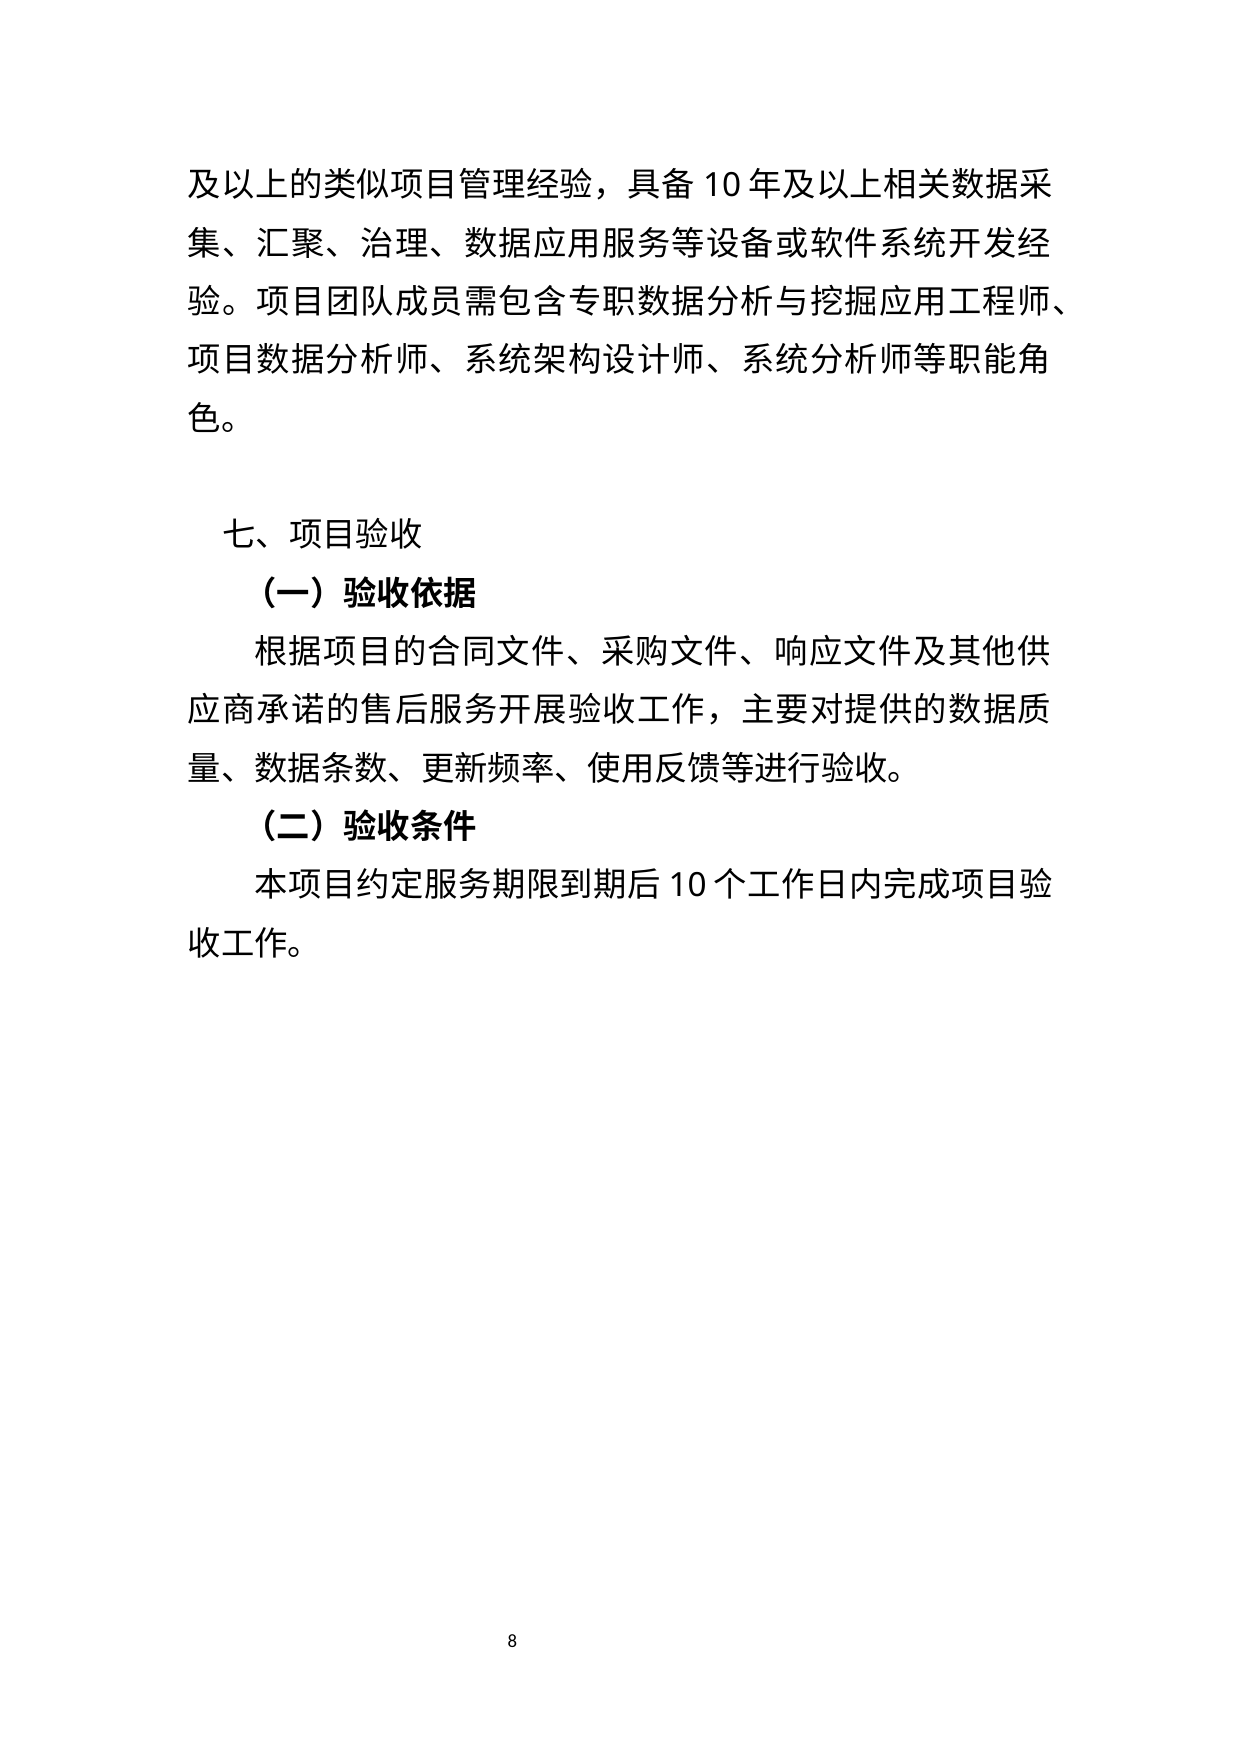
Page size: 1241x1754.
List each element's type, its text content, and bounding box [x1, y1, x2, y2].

text 根据项目的合同文件、采购文件、响应文件及其他供应商承诺的售后服务开展验收工作，主要对提供的数据质量、数据条数、更新频率、使用反馈等进行验收。 [187, 617, 1053, 792]
subtitle （一）验收依据 [187, 558, 1053, 617]
text 本项目约定服务期限到期后10个工作日内完成项目验收工作。 [187, 850, 1053, 967]
subtitle 七、项目验收 [187, 500, 1053, 558]
subtitle （二）验收条件 [187, 792, 1053, 850]
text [187, 150, 1053, 442]
